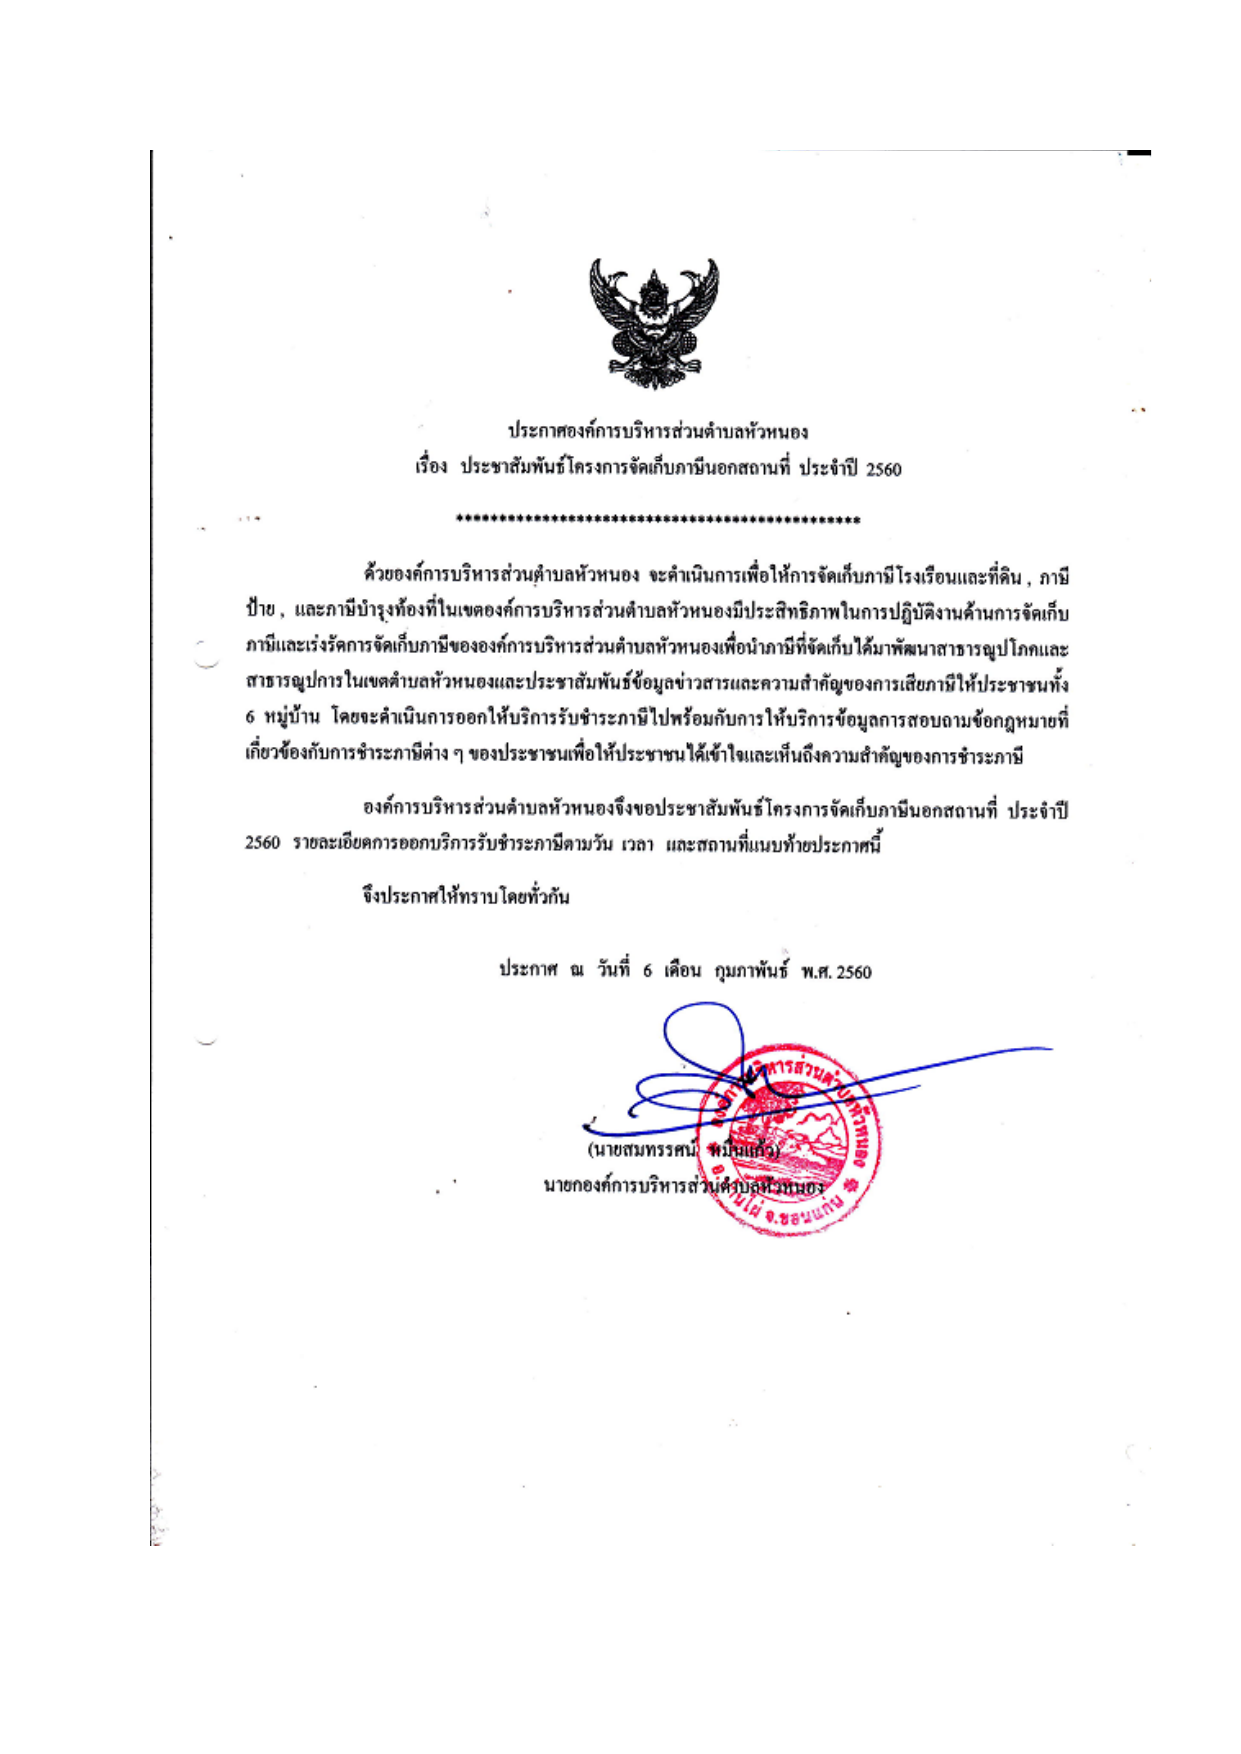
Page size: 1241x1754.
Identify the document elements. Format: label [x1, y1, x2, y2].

picture [150, 150, 1152, 1546]
